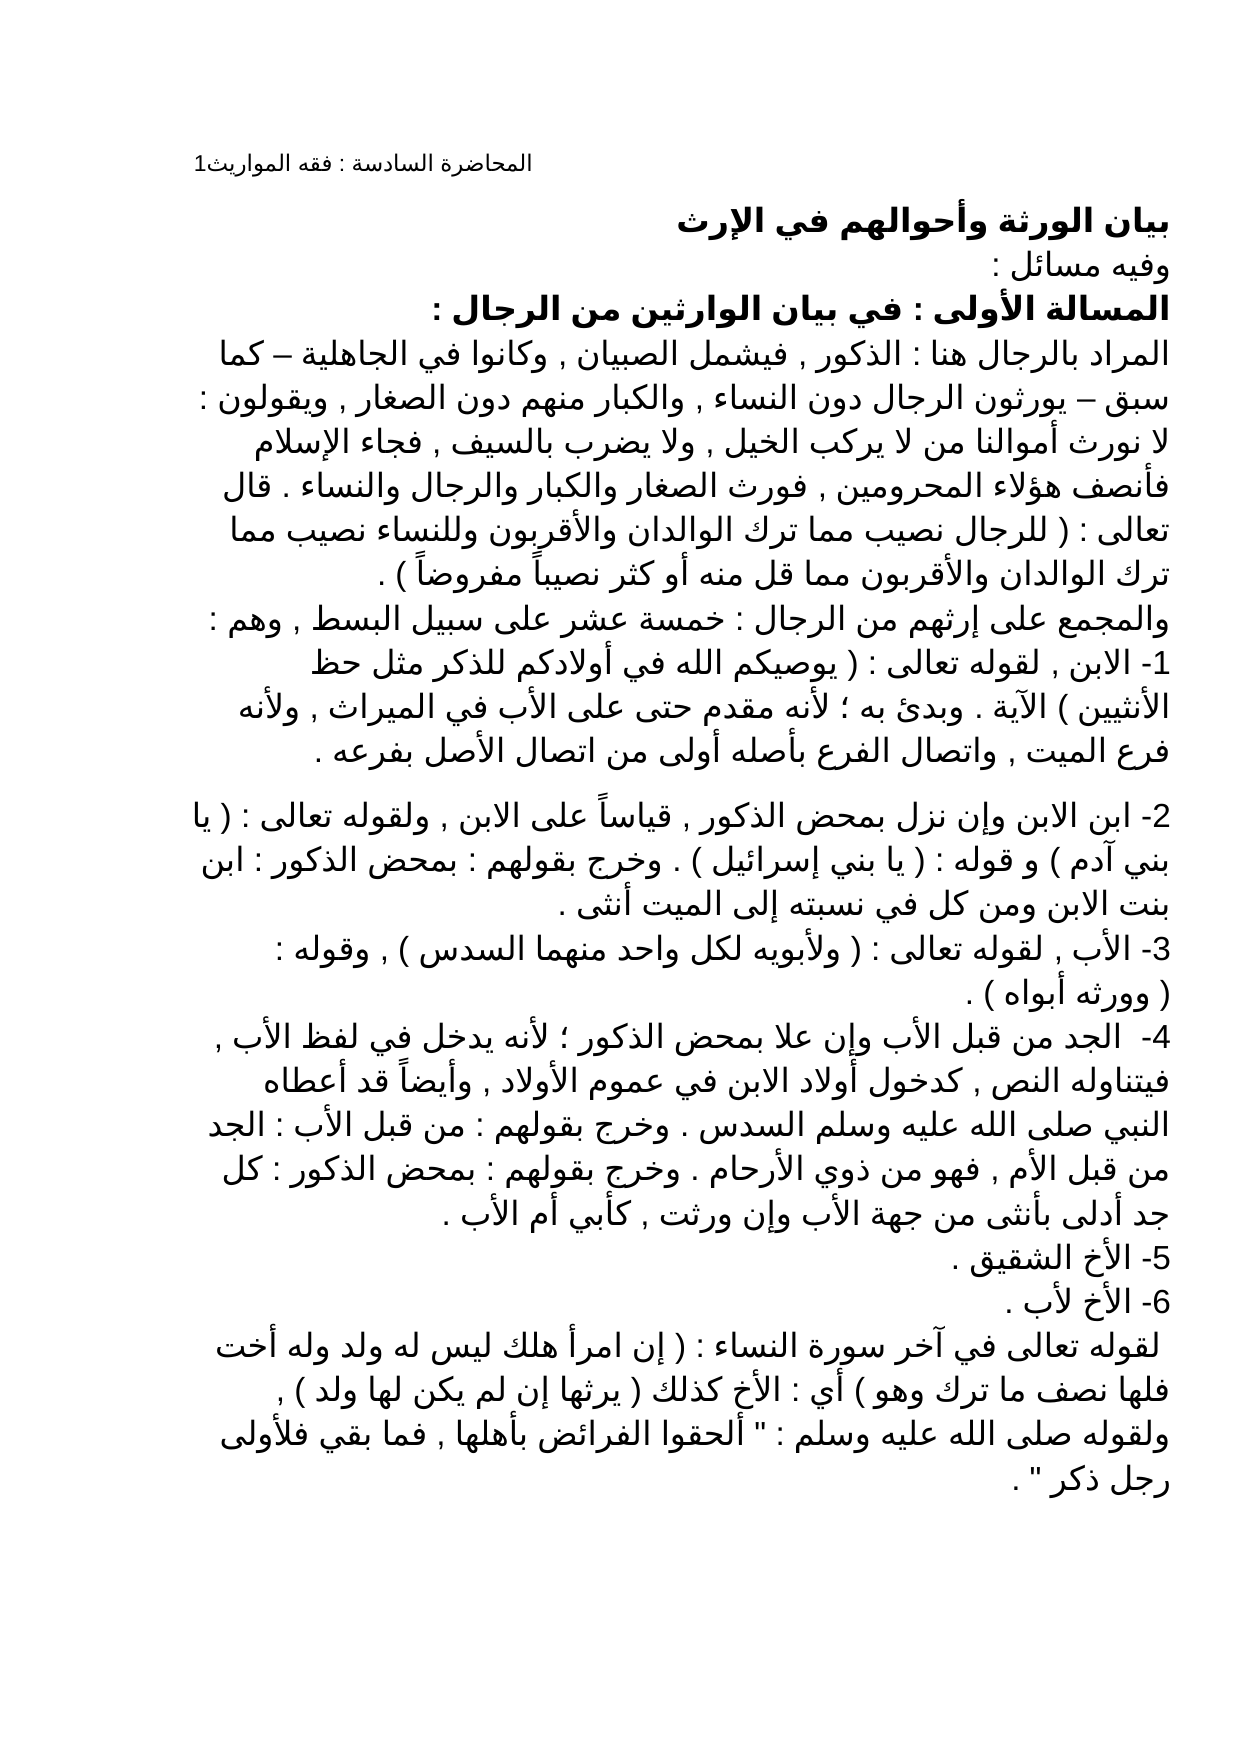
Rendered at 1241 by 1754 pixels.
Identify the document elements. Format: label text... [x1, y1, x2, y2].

text 2- ابن الابن وإن نزل بمحض الذكور , قياساً على الابن , ولقوله تعالى : ( يا بني آدم ) و قوله : ( يا بني إسرائيل ) . وخرج بقولهم : بمحض الذكور : ابن بنت الابن ومن كل في نسبته إلى الميت أنثى . 3- الأب , لقوله تعالى : ( ولأبويه لكل واحد منهما السدس ) , وقوله : ( وورثه أبواه ) . 4- الجد من قبل الأب وإن علا بمحض الذكور ؛ لأنه يدخل في لفظ الأب , فيتناوله النص , كدخول أولاد الابن في عموم الأولاد , وأيضاً قد أعطاه النبي صلى الله عليه وسلم السدس . وخرج بقولهم : من قبل الأب : الجد من قبل الأم , فهو من ذوي الأرحام . وخرج بقولهم : بمحض الذكور : كل جد أدلى بأنثى من جهة الأب وإن ورثت , كأبي أم الأب . 5- الأخ الشقيق . 6- الأخ لأب . لقوله تعالى في آخر سورة النساء : ( إن امرأ هلك ليس له ولد وله أخت فلها نصف ما ترك وهو ) أي : الأخ كذلك ( يرثها إن لم يكن لها ولد ) , ولقوله صلى الله عليه وسلم : " ألحقوا الفرائض بأهلها , فما بقي فلأولى رجل ذكر " . [187, 796, 1171, 1497]
text المحاضرة السادسة : فقه المواريث1 [187, 150, 1053, 176]
text بيان الورثة وأحوالهم في الإرث وفيه مسائل : المسالة الأولى : في بيان الوارثين من الرجال : المراد بالرجال هنا : الذكور , فيشمل الصبيان , وكانوا في الجاهلية – كما سبق – يورثون الرجال دون النساء , والكبار منهم دون الصغار , ويقولون : لا نورث أموالنا من لا يركب الخيل , ولا يضرب بالسيف , فجاء الإسلام فأنصف هؤلاء المحرومين , فورث الصغار والكبار والرجال والنساء . قال تعالى : ( للرجال نصيب مما ترك الوالدان والأقربون وللنساء نصيب مما ترك الوالدان والأقربون مما قل منه أو كثر نصيباً مفروضاً ) . والمجمع على إرثهم من الرجال : خمسة عشر على سبيل البسط , وهم : 1- الابن , لقوله تعالى : ( يوصيكم الله في أولادكم للذكر مثل حظ الأنثيين ) الآية . وبدئ به ؛ لأنه مقدم حتى على الأب في الميراث , ولأنه فرع الميت , واتصال الفرع بأصله أولى من اتصال الأصل بفرعه . [187, 201, 1171, 769]
